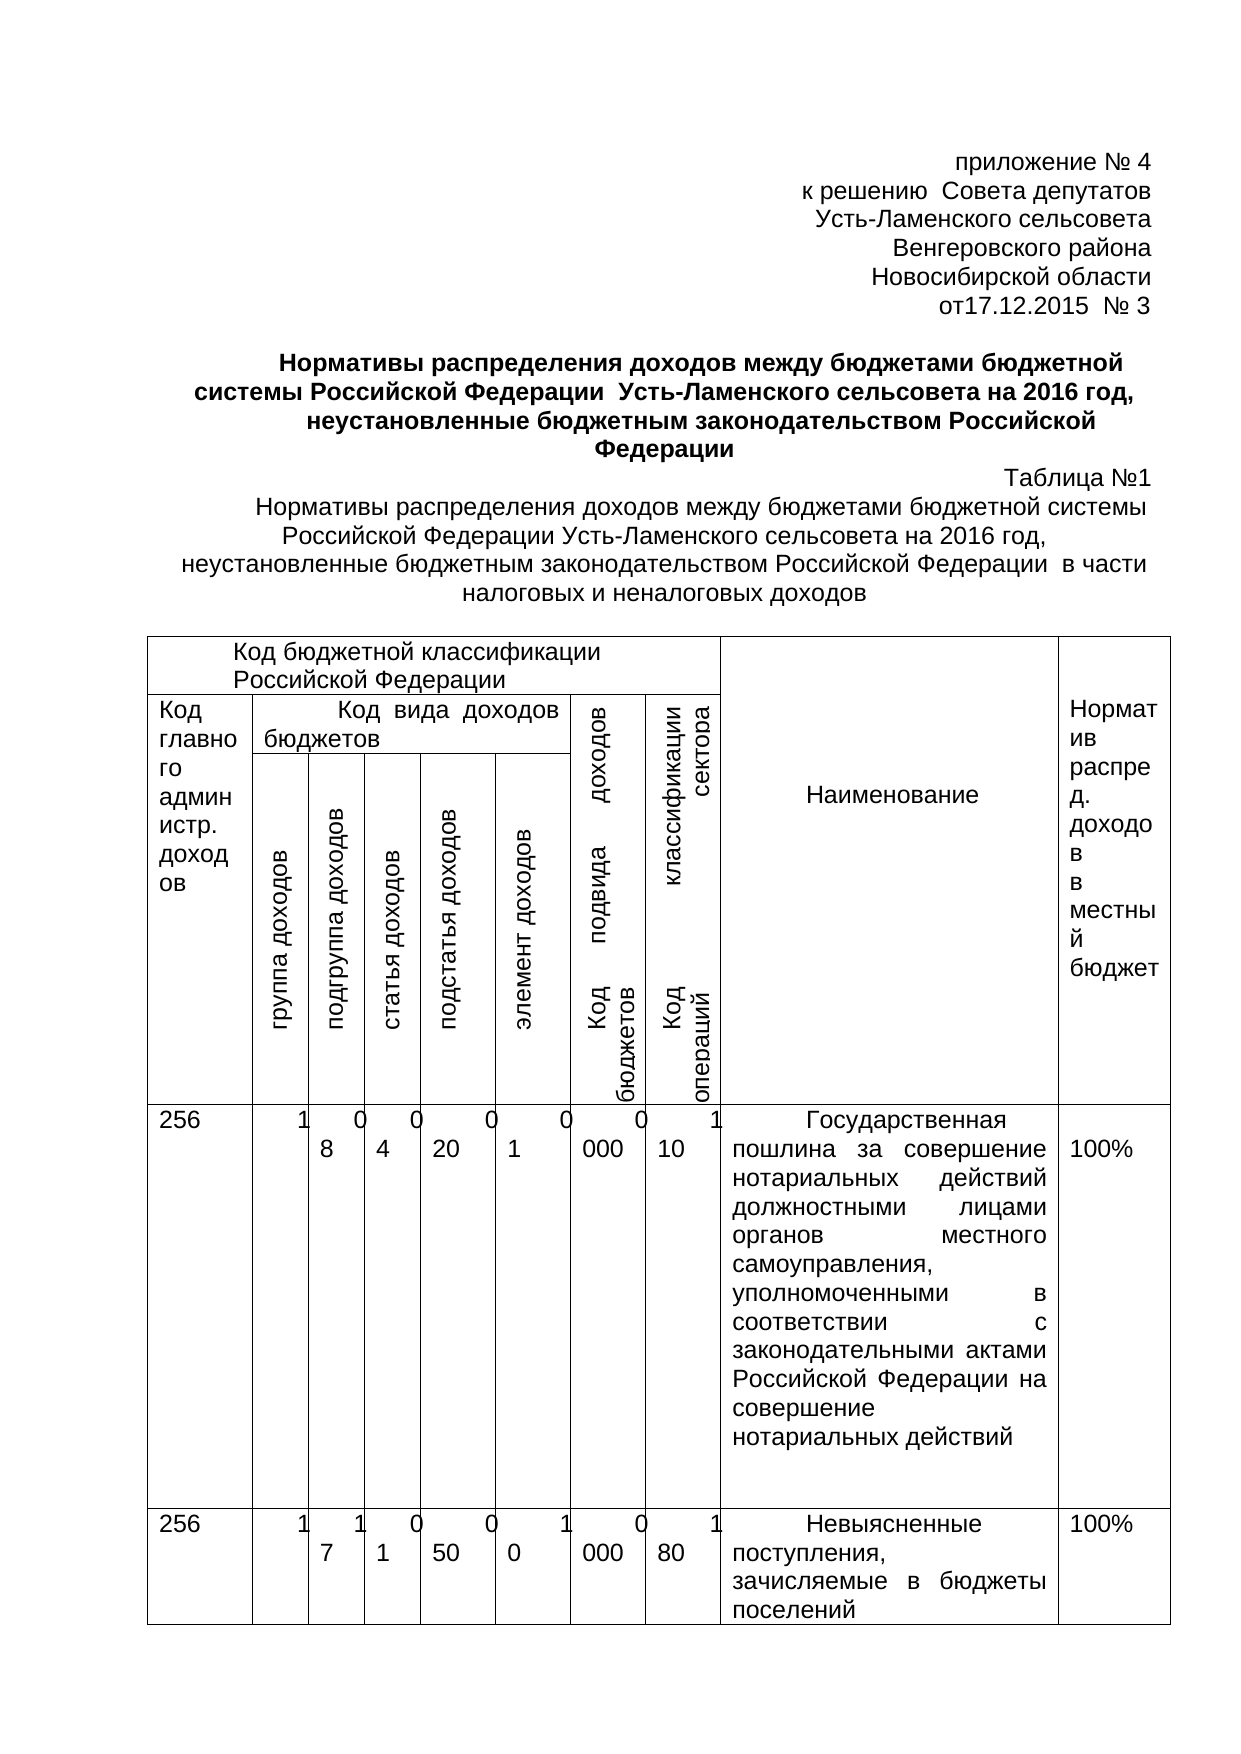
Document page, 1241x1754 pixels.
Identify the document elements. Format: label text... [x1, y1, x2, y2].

table_cell 1 [253, 1105, 308, 1508]
text неустановленные бюджетным законодательством Российской Федерации [177, 406, 1152, 463]
text Венгеровского района [177, 233, 1152, 262]
table_cell 0000 [571, 1105, 645, 1508]
table_cell 180 [646, 1509, 720, 1624]
table_cell 17 [309, 1509, 364, 1624]
table_cell подстатья доходов [421, 754, 495, 1104]
table_cell 0000 [571, 1509, 645, 1624]
table_header Норматив распред. доходов в местный бюджет [1059, 637, 1170, 1104]
table_cell элемент доходов [496, 754, 570, 1104]
table_cell подгруппа доходов [309, 754, 364, 1104]
text Таблица №1 [177, 463, 1152, 492]
table_cell Код классификации операций сектора государственного управления [646, 695, 720, 1104]
text Нормативы распределения доходов между бюджетами бюджетной системы Российской Федерации Усть-Ламенского сельсовета на 2016 год, [177, 348, 1152, 406]
table_cell 08 [309, 1105, 364, 1508]
table_cell 1 [253, 1509, 308, 1624]
table_cell 256 [148, 1105, 252, 1508]
table_cell 04 [365, 1105, 420, 1508]
table_cell 020 [421, 1105, 495, 1508]
table_cell Код вида доходов бюджетов [253, 695, 570, 753]
text Усть-Ламенского сельсовета [177, 204, 1152, 233]
table_header Наименование [721, 637, 1058, 1104]
table_cell 100% [1059, 1509, 1170, 1624]
table_cell 256 [148, 1509, 252, 1624]
table_cell Код главного администр. доходов [148, 695, 252, 1104]
table_cell 110 [646, 1105, 720, 1508]
text от17.12.2015 № 3 [177, 291, 1152, 319]
table_cell группа доходов [253, 754, 308, 1104]
text к решению Совета депутатов [177, 176, 1152, 204]
table_cell 050 [421, 1509, 495, 1624]
table_cell 100% [1059, 1105, 1170, 1508]
text Нормативы распределения доходов между бюджетами бюджетной системы Российской Федерации Усть-Ламенского сельсовета на 2016 год, неустановленные бюджетным законодательством Российской Федерации в части налоговых и неналоговых доходов [177, 492, 1152, 607]
table_cell Невыясненные поступления, зачисляемые в бюджеты поселений [721, 1509, 1058, 1624]
table_cell 10 [496, 1509, 570, 1624]
text приложение № 4 [177, 147, 1152, 176]
table_cell 01 [496, 1105, 570, 1508]
table_cell Государственная пошлина за совершение нотариальных действий должностными лицами органов местного самоуправления, уполномоченными в соответствии с законодательными актами Российской Федерации на совершение нотариальных действий [721, 1105, 1058, 1508]
table_header Код бюджетной классификации Российской Федерации [148, 637, 720, 694]
table_cell 01 [365, 1509, 420, 1624]
text Новосибирской области [177, 262, 1152, 291]
table_cell статья доходов [365, 754, 420, 1104]
table_cell Код подвида доходов бюджетов [571, 695, 645, 1104]
